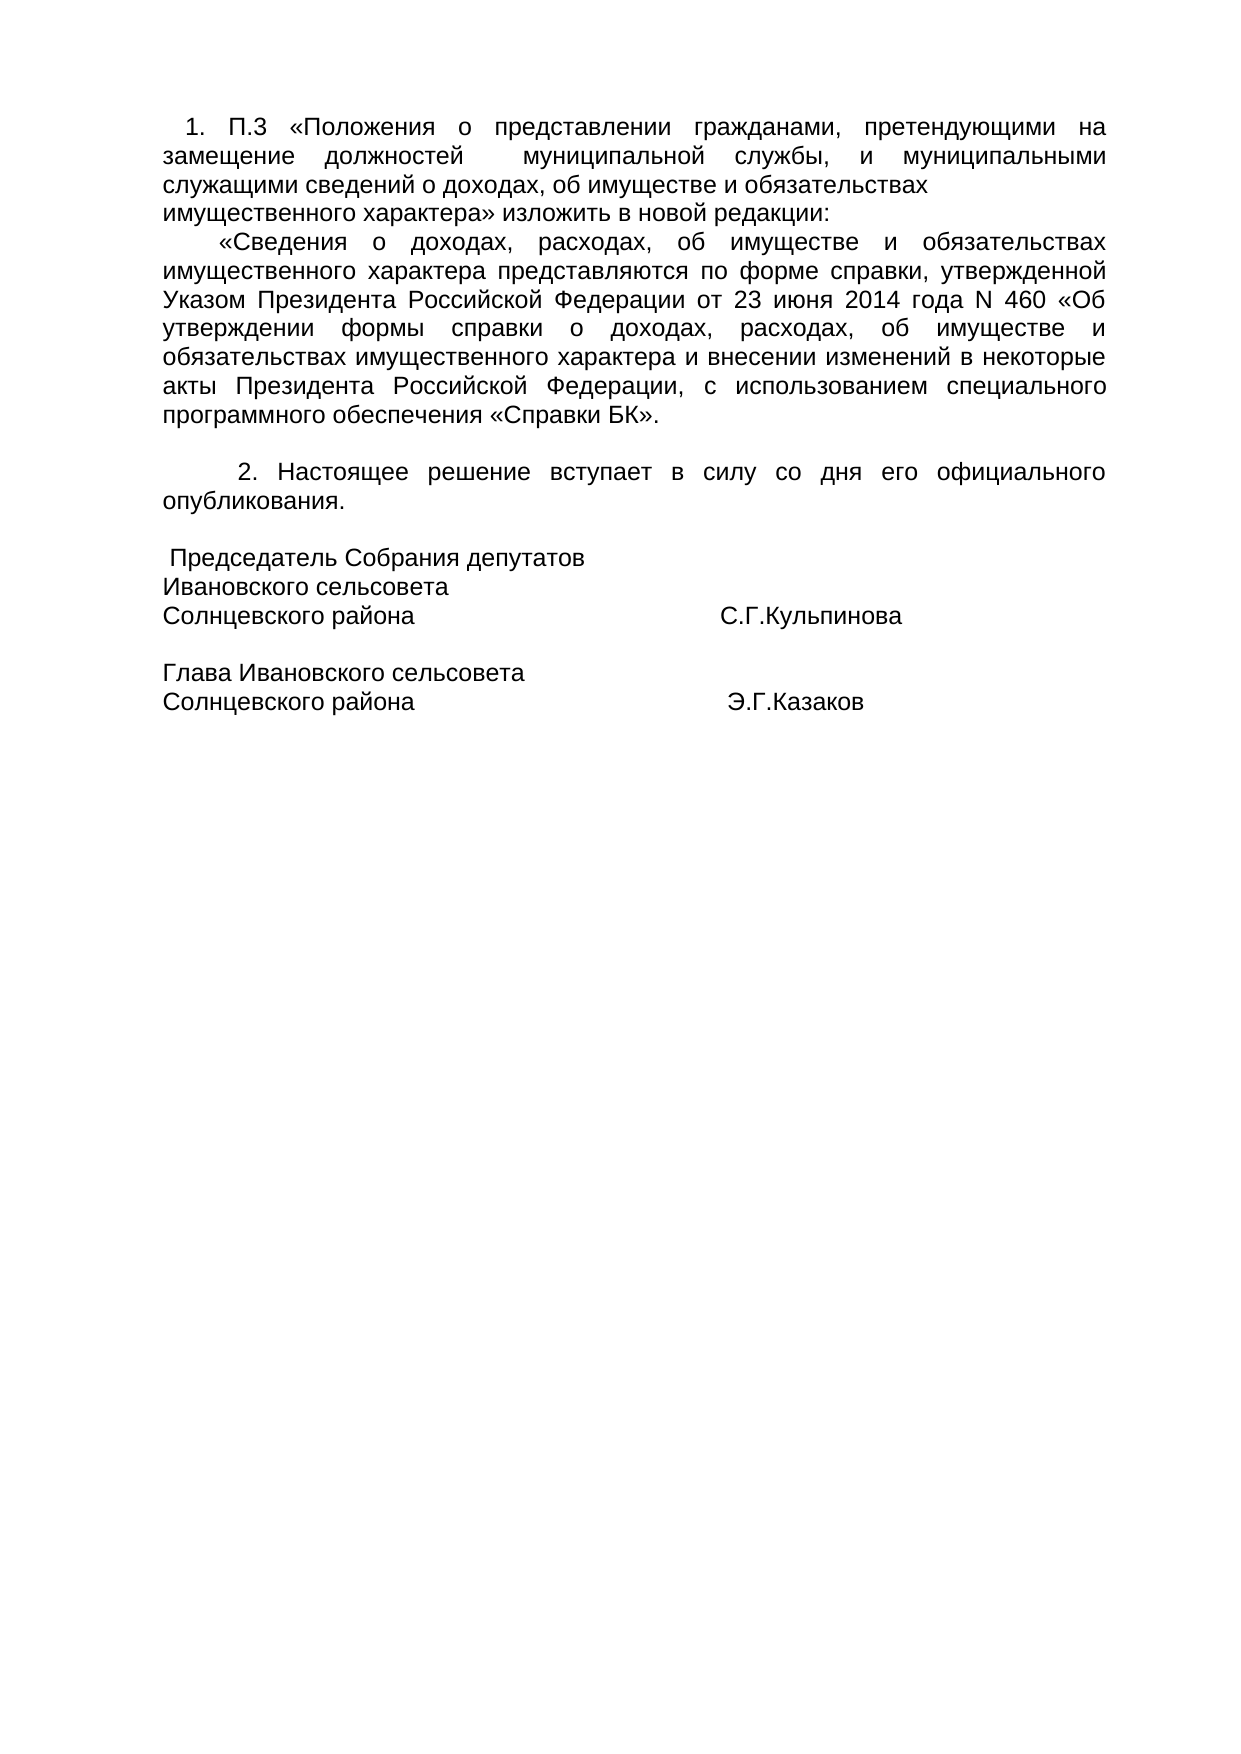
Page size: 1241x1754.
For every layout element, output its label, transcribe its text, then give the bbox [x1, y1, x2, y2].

text Солнцевского района Э.Г.Казаков [162, 687, 1107, 716]
text Глава Ивановского сельсовета [162, 658, 1107, 687]
text Председатель Собрания депутатов [162, 543, 1107, 572]
text Ивановского сельсовета [162, 572, 1107, 601]
title 1. П.3 «Положения о представлении гражданами, претендующими на замещение должностей муниципальной службы, и муниципальными служащими сведений о доходах, об имуществе и обязательствах [162, 112, 1107, 198]
text «Сведения о доходах, расходах, об имуществе и обязательствах имущественного характера представляются по форме справки, утвержденной Указом Президента Российской Федерации от 23 июня 2014 года N 460 «Об утверждении формы справки о доходах, расходах, об имуществе и обязательствах имущественного характера и внесении изменений в некоторые акты Президента Российской Федерации, с использованием специального программного обеспечения «Справки БК». [162, 227, 1107, 428]
title имущественного характера» изложить в новой редакции: [162, 198, 1107, 227]
text Солнцевского района С.Г.Кульпинова [162, 601, 1107, 630]
text 2. Настоящее решение вступает в силу со дня его официального опубликования. [162, 457, 1107, 515]
